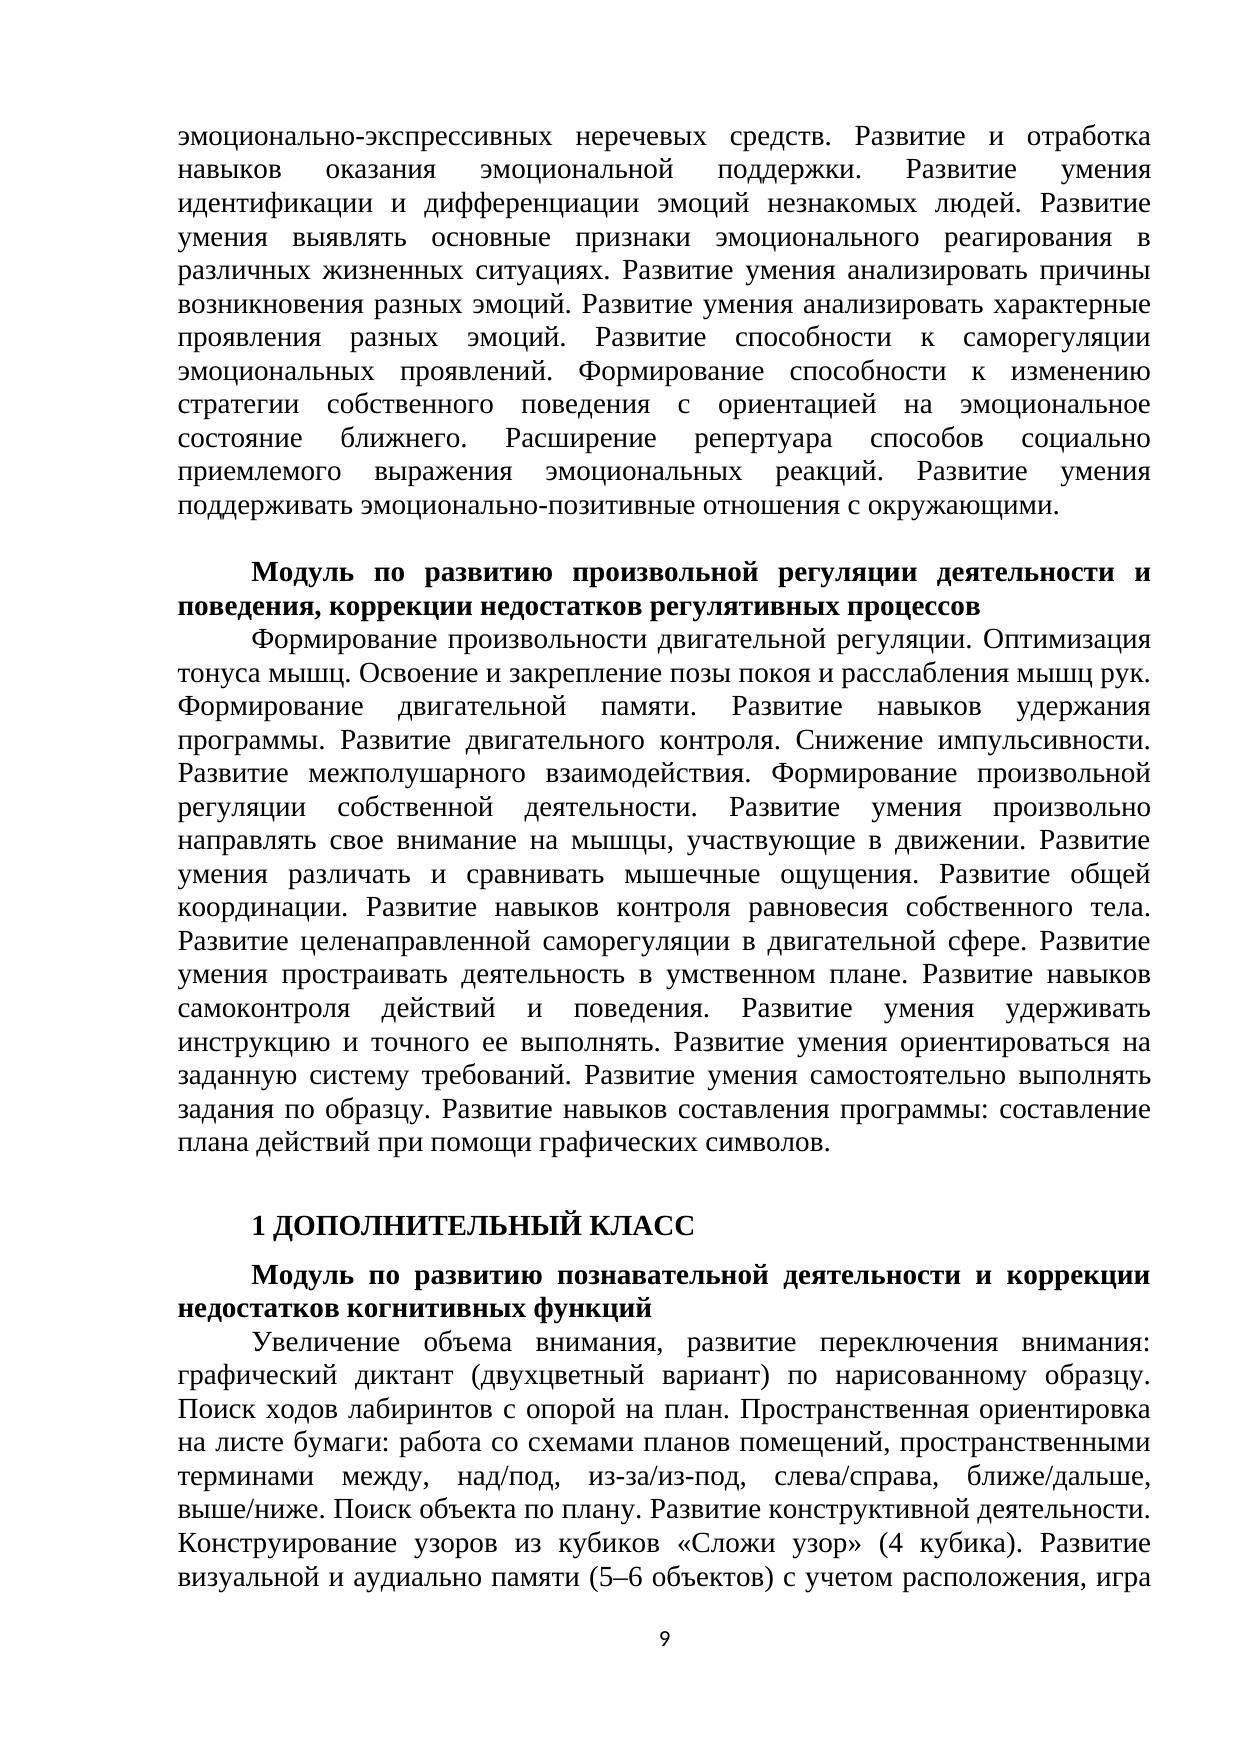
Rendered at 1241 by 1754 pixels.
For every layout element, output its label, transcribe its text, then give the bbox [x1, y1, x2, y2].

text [177, 1324, 1152, 1592]
text Модуль по развитию произвольной регуляции деятельности и поведения, коррекции недостатков регулятивных процессов [177, 554, 1152, 621]
subtitle 1 ДОПОЛНИТЕЛЬНЫЙ КЛАСС [251, 1208, 1152, 1242]
text Модуль по развитию познавательной деятельности и коррекции недостатков когнитивных функций [177, 1257, 1152, 1324]
text Формирование произвольности двигательной регуляции. Оптимизация тонуса мышц. Освоение и закрепление позы покоя и расслабления мышц рук. Формирование двигательной памяти. Развитие навыков удержания программы. Развитие двигательного контроля. Снижение импульсивности. Развитие межполушарного взаимодействия. Формирование произвольной регуляции собственной деятельности. Развитие умения произвольно направлять свое внимание на мышцы, участвующие в движении. Развитие умения различать и сравнивать мышечные ощущения. Развитие общей координации. Развитие навыков контроля равновесия собственного тела. Развитие целенаправленной саморегуляции в двигательной сфере. Развитие умения простраивать деятельность в умственном плане. Развитие навыков самоконтроля действий и поведения. Развитие умения удерживать инструкцию и точного ее выполнять. Развитие умения ориентироваться на заданную систему требований. Развитие умения самостоятельно выполнять задания по образцу. Развитие навыков составления программы: составление плана действий при помощи графических символов. [177, 621, 1152, 1158]
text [177, 118, 1152, 521]
